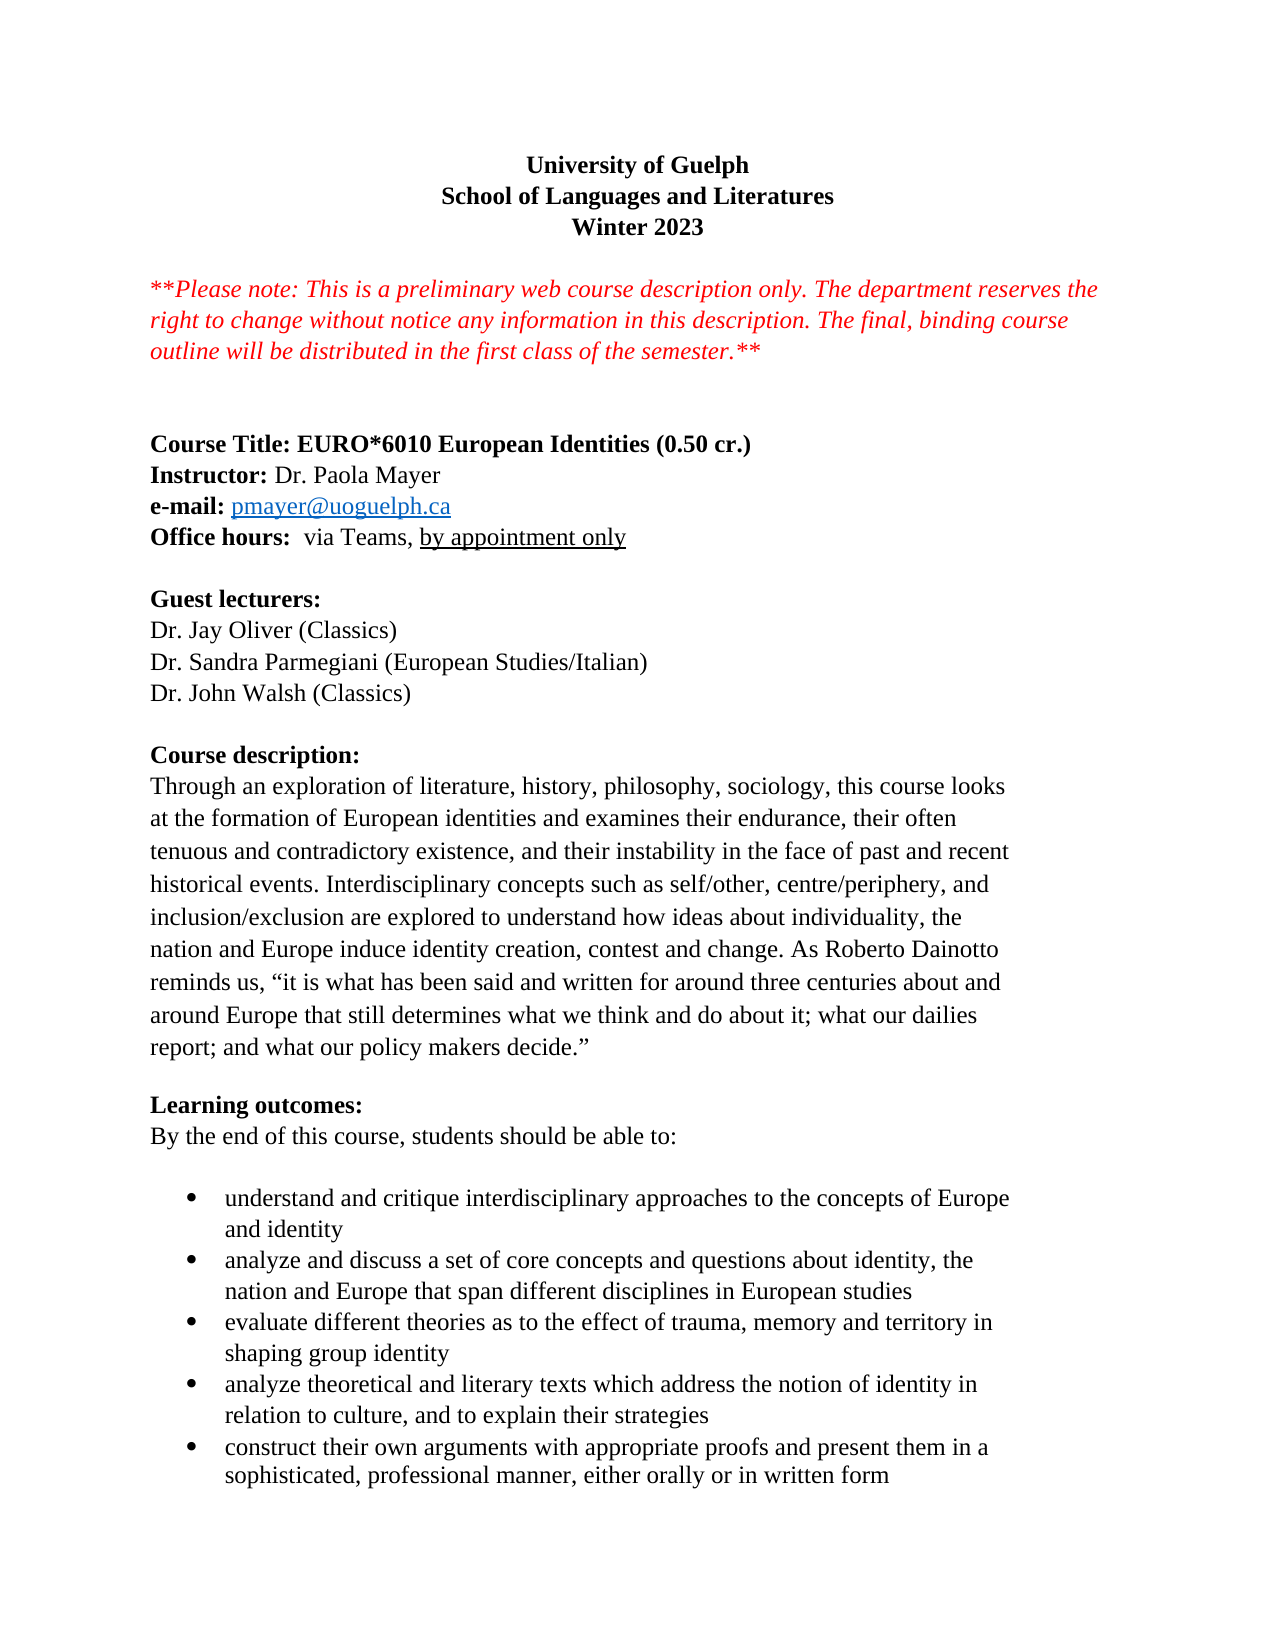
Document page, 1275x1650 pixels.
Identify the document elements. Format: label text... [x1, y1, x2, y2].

list understand and critique interdisciplinary approaches to the concepts of Europe and identity [187, 1183, 1025, 1243]
text **Please note: This is a preliminary web course description only. The department reserves the right to change without notice any information in this description. The final, binding course outline will be distributed in the first class of the semester.** [150, 274, 1125, 365]
text School of Languages and Literatures [150, 181, 1125, 210]
list construct their own arguments with appropriate proofs and present them in a sophisticated, professional manner, either orally or in written form [187, 1432, 1125, 1489]
list analyze and discuss a set of core concepts and questions about identity, the nation and Europe that span different disciplines in European studies [187, 1245, 1025, 1305]
text Learning outcomes: [150, 1090, 1024, 1119]
text Course Title: EURO*6010 European Identities (0.50 cr.) [150, 429, 1125, 458]
text Dr. John Walsh (Classics) [150, 678, 1125, 706]
text Instructor: Dr. Paola Mayer [150, 460, 1125, 489]
text University of Guelph [150, 150, 1125, 179]
text By the end of this course, students should be able to: [150, 1121, 1024, 1150]
text Course description: [150, 740, 1024, 768]
text Dr. Sandra Parmegiani (European Studies/Italian) [150, 647, 1125, 675]
text Dr. Jay Oliver (Classics) [150, 616, 1125, 644]
list evaluate different theories as to the effect of trauma, memory and territory in shaping group identity [187, 1307, 1025, 1367]
list analyze theoretical and literary texts which address the notion of identity in relation to culture, and to explain their strategies [187, 1369, 1025, 1429]
text Winter 2023 [150, 212, 1125, 241]
text e-mail: pmayer@uoguelph.ca [150, 491, 1125, 520]
text Office hours: via Teams, by appointment only [150, 522, 1125, 551]
text Guest lecturers: [150, 584, 1125, 613]
text Through an exploration of literature, history, philosophy, sociology, this course looks at the formation of European identities and examines their endurance, their often tenuous and contradictory existence, and their instability in the face of past and recent historical events. Interdisciplinary concepts such as self/other, centre/periphery, and inclusion/exclusion are explored to understand how ideas about individuality, the nation and Europe induce identity creation, contest and change. As Roberto Dainotto reminds us, “it is what has been said and written for around three centuries about and around Europe that still determines what we think and do about it; what our dailies report; and what our policy makers decide.” [150, 771, 1023, 1061]
